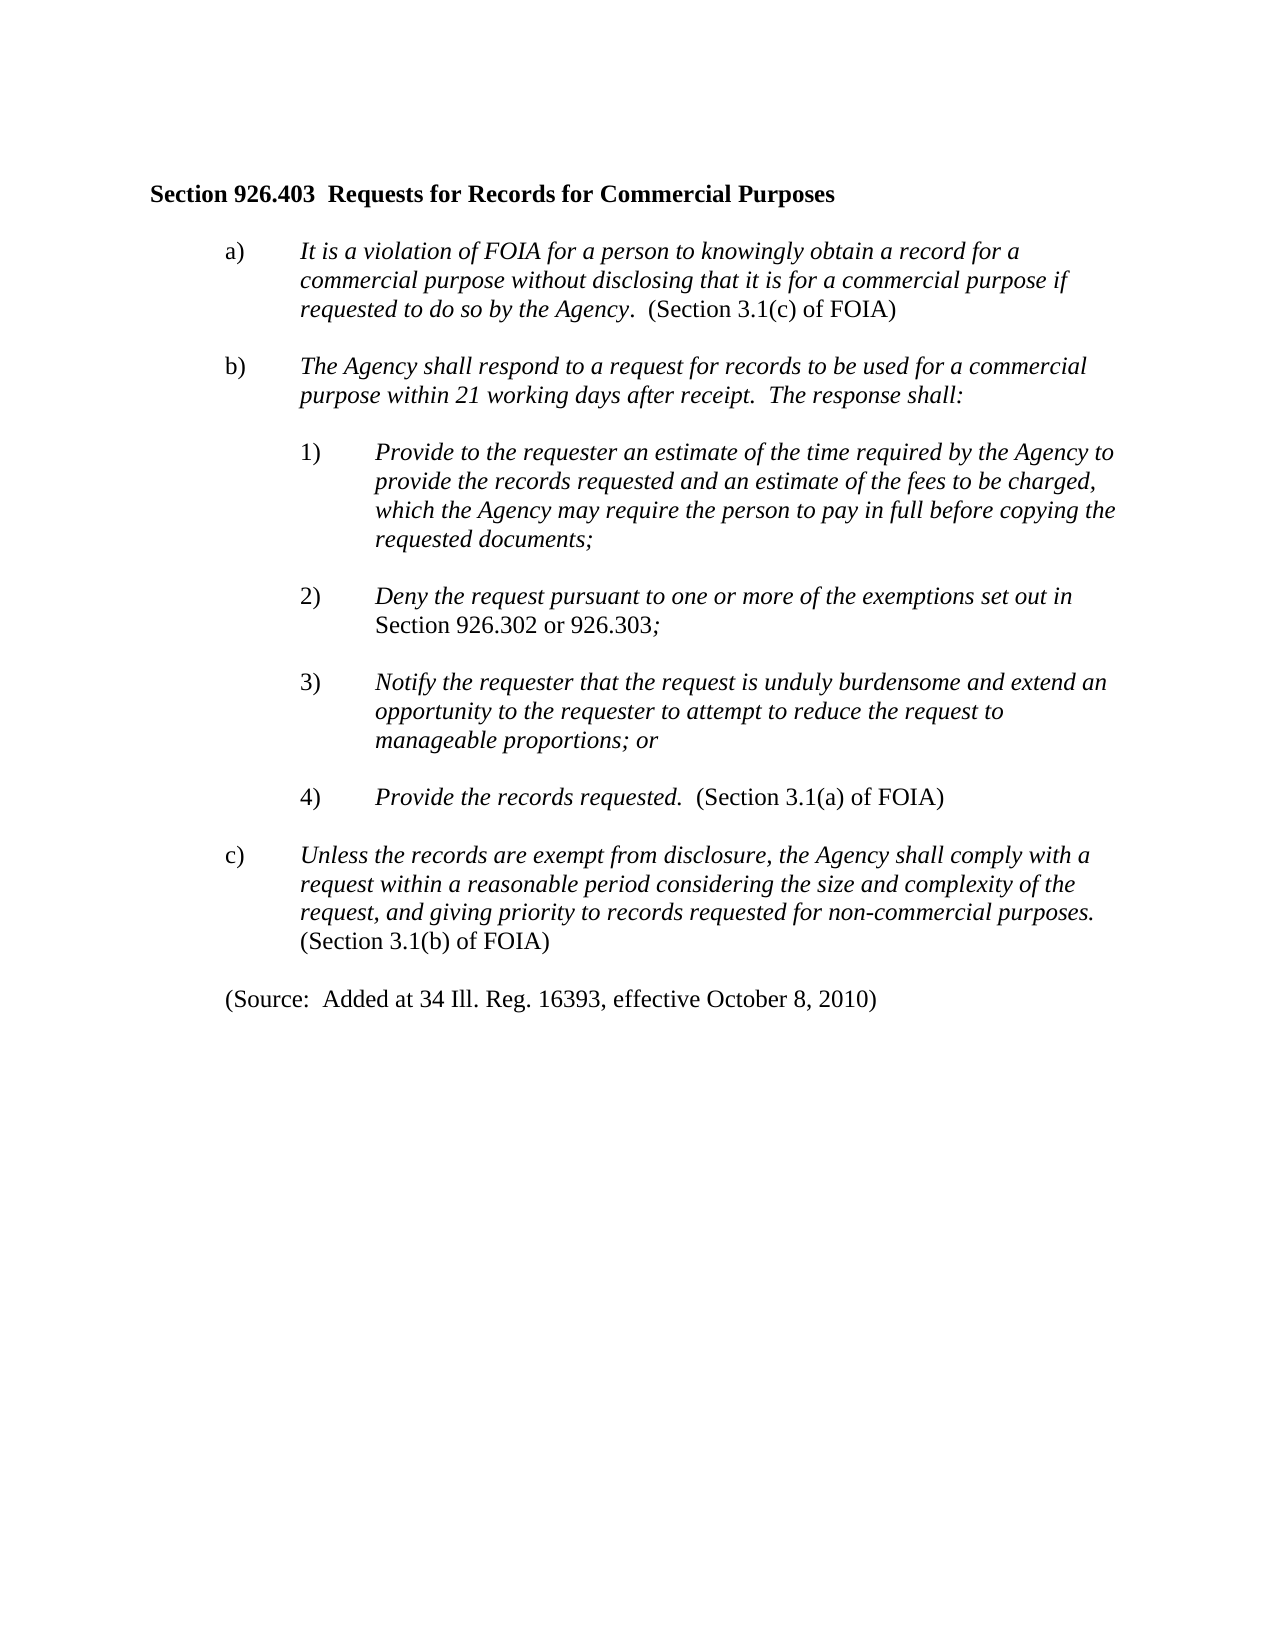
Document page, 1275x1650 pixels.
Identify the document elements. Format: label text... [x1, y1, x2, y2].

text (Source: Added at 34 Ill. Reg. 16393, effective October 8, 2010) [225, 984, 1125, 1012]
text 1) Provide to the requester an estimate of the time required by the Agency to provide the records requested and an estimate of the fees to be charged, which the Agency may require the person to pay in full before copying the requested documents; [300, 437, 1125, 552]
text 3) Notify the requester that the request is unduly burdensome and extend an opportunity to the requester to attempt to reduce the request to manageable proportions; or [300, 667, 1125, 754]
text Section 926.403 Requests for Records for Commercial Purposes [150, 179, 1125, 207]
text b) The Agency shall respond to a request for records to be used for a commercial purpose within 21 working days after receipt. The response shall: [225, 351, 1125, 409]
text 4) Provide the records requested. (Section 3.1(a) of FOIA) [225, 782, 1125, 811]
text 2) Deny the request pursuant to one or more of the exemptions set out in Section 926.302 or 926.303; [300, 581, 1125, 639]
text a) It is a violation of FOIA for a person to knowingly obtain a record for a commercial purpose without disclosing that it is for a commercial purpose if requested to do so by the Agency. (Section 3.1(c) of FOIA) [225, 236, 1125, 322]
text c) Unless the records are exempt from disclosure, the Agency shall comply with a request within a reasonable period considering the size and complexity of the request, and giving priority to records requested for non-commercial purposes. (Section 3.1(b) of FOIA) [225, 840, 1125, 955]
